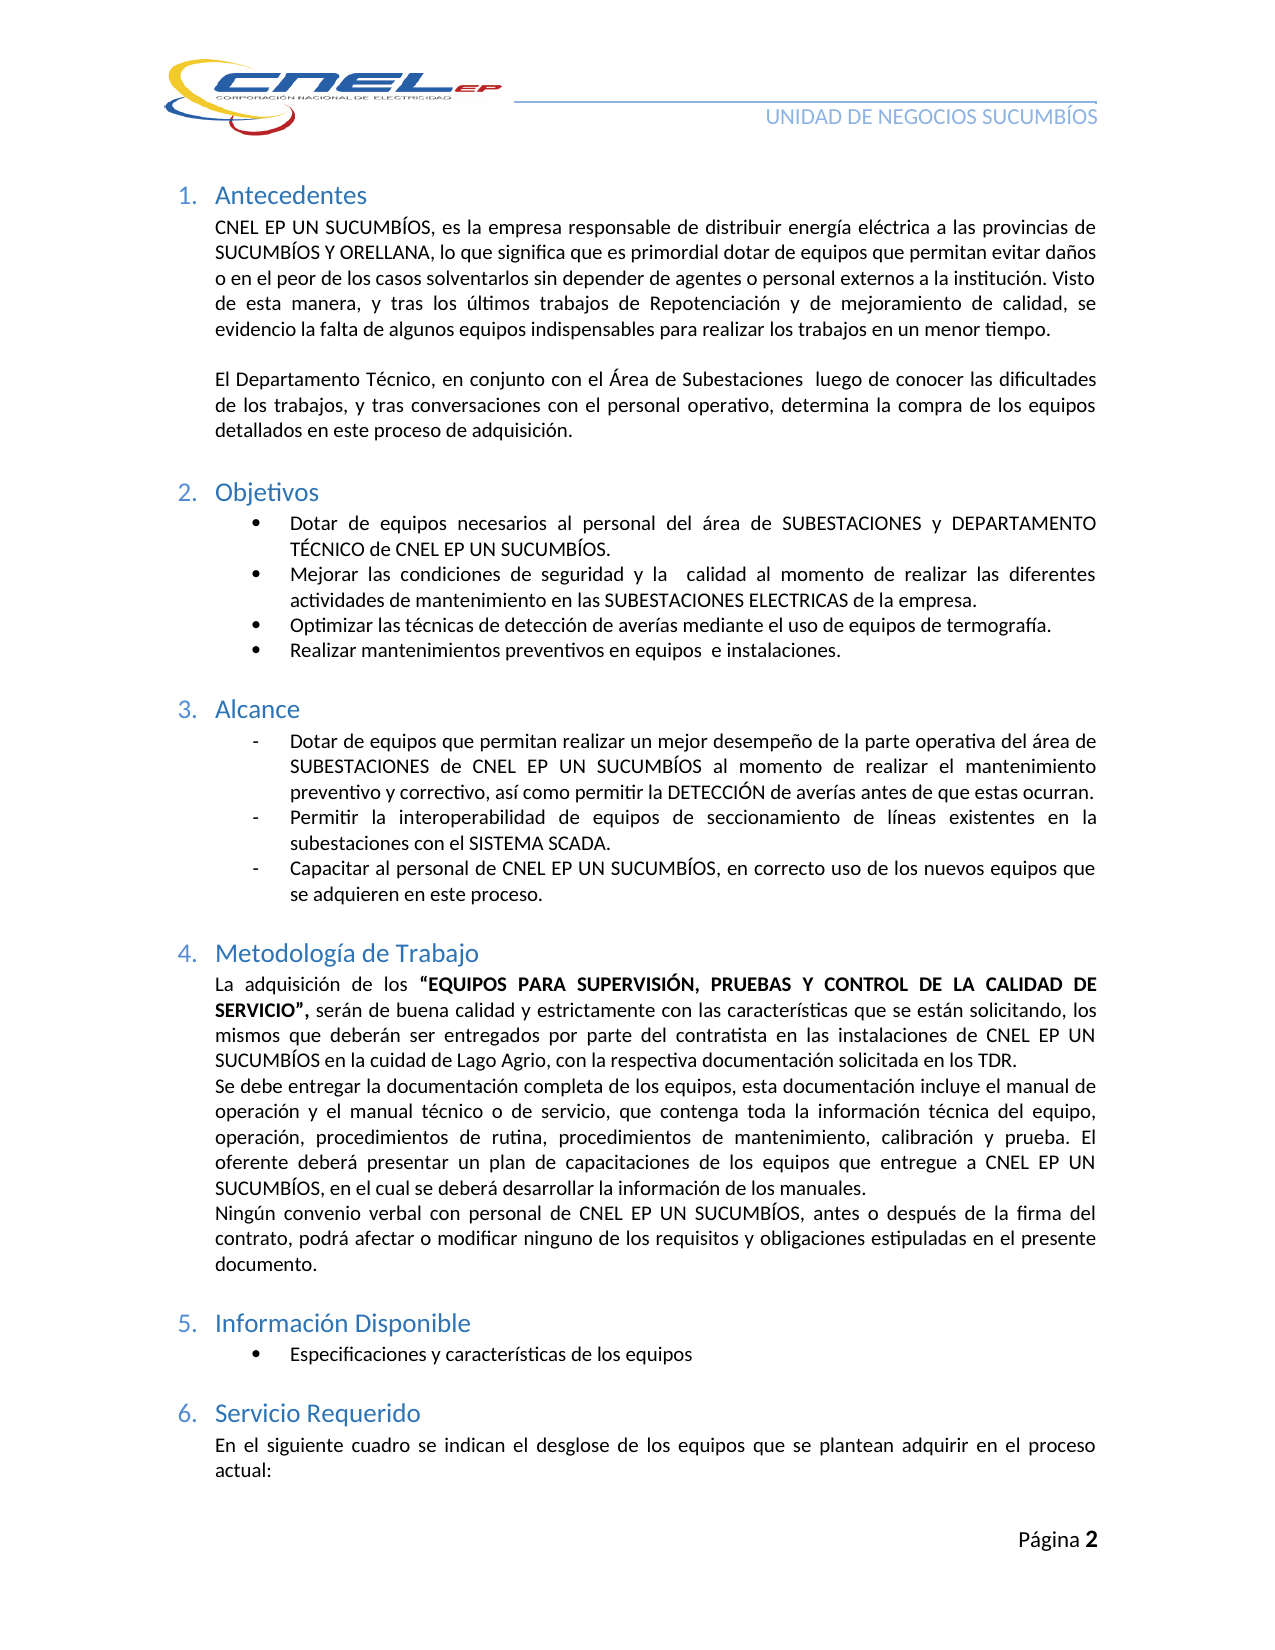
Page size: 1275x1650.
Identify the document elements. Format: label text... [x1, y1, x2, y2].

subtitle Información Disponible [177, 1306, 1098, 1339]
list Optimizar las técnicas de detección de averías mediante el uso de equipos de termografía. [252, 612, 1098, 638]
list Dotar de equipos que permitan realizar un mejor desempeño de la parte operativa del área de SUBESTACIONES de CNEL EP UN SUCUMBÍOS al momento de realizar el mantenimiento preventivo y correctivo, así como permitir la DETECCIÓN de averías antes de que estas ocurran. [252, 728, 1098, 804]
list La adquisición de los “EQUIPOS PARA SUPERVISIÓN, PRUEBAS Y CONTROL DE LA CALIDAD DE SERVICIO”, serán de buena calidad y estrictamente con las características que se están solicitando, los mismos que deberán ser entregados por parte del contratista en las instalaciones de CNEL EP UN SUCUMBÍOS en la cuidad de Lago Agrio, con la respectiva documentación solicitada en los TDR. [215, 971, 1098, 1073]
subtitle Antecedentes [177, 178, 1098, 211]
subtitle Servicio Requerido [177, 1397, 1098, 1430]
list Permitir la interoperabilidad de equipos de seccionamiento de líneas existentes en la subestaciones con el SISTEMA SCADA. [252, 804, 1098, 855]
list Dotar de equipos necesarios al personal del área de SUBESTACIONES y DEPARTAMENTO TÉCNICO de CNEL EP UN SUCUMBÍOS. [252, 511, 1098, 561]
list En el siguiente cuadro se indican el desglose de los equipos que se plantean adquirir en el proceso actual: [215, 1432, 1098, 1483]
subtitle Alcance [177, 693, 1098, 726]
list CNEL EP UN SUCUMBÍOS, es la empresa responsable de distribuir energía eléctrica a las provincias de SUCUMBÍOS Y ORELLANA, lo que significa que es primordial dotar de equipos que permitan evitar daños o en el peor de los casos solventarlos sin depender de agentes o personal externos a la institución. Visto de esta manera, y tras los últimos trabajos de Repotenciación y de mejoramiento de calidad, se evidencio la falta de algunos equipos indispensables para realizar los trabajos en un menor tiempo. [215, 214, 1098, 341]
list Mejorar las condiciones de seguridad y la calidad al momento de realizar las diferentes actividades de mantenimiento en las SUBESTACIONES ELECTRICAS de la empresa. [252, 561, 1098, 612]
list Capacitar al personal de CNEL EP UN SUCUMBÍOS, en correcto uso de los nuevos equipos que se adquieren en este proceso. [252, 855, 1098, 906]
list Realizar mantenimientos preventivos en equipos e instalaciones. [252, 638, 1098, 663]
subtitle Objetivos [177, 475, 1098, 508]
list Ningún convenio verbal con personal de CNEL EP UN SUCUMBÍOS, antes o después de la firma del contrato, podrá afectar o modificar ninguno de los requisitos y obligaciones estipuladas en el presente documento. [215, 1200, 1098, 1276]
subtitle Metodología de Trabajo [177, 936, 1098, 969]
list Especificaciones y características de los equipos [252, 1342, 1098, 1367]
picture [153, 53, 504, 145]
list Se debe entregar la documentación completa de los equipos, esta documentación incluye el manual de operación y el manual técnico o de servicio, que contenga toda la información técnica del equipo, operación, procedimientos de rutina, procedimientos de mantenimiento, calibración y prueba. El oferente deberá presentar un plan de capacitaciones de los equipos que entregue a CNEL EP UN SUCUMBÍOS, en el cual se deberá desarrollar la información de los manuales. [215, 1073, 1098, 1200]
list El Departamento Técnico, en conjunto con el Área de Subestaciones luego de conocer las dificultades de los trabajos, y tras conversaciones con el personal operativo, determina la compra de los equipos detallados en este proceso de adquisición. [215, 367, 1098, 443]
